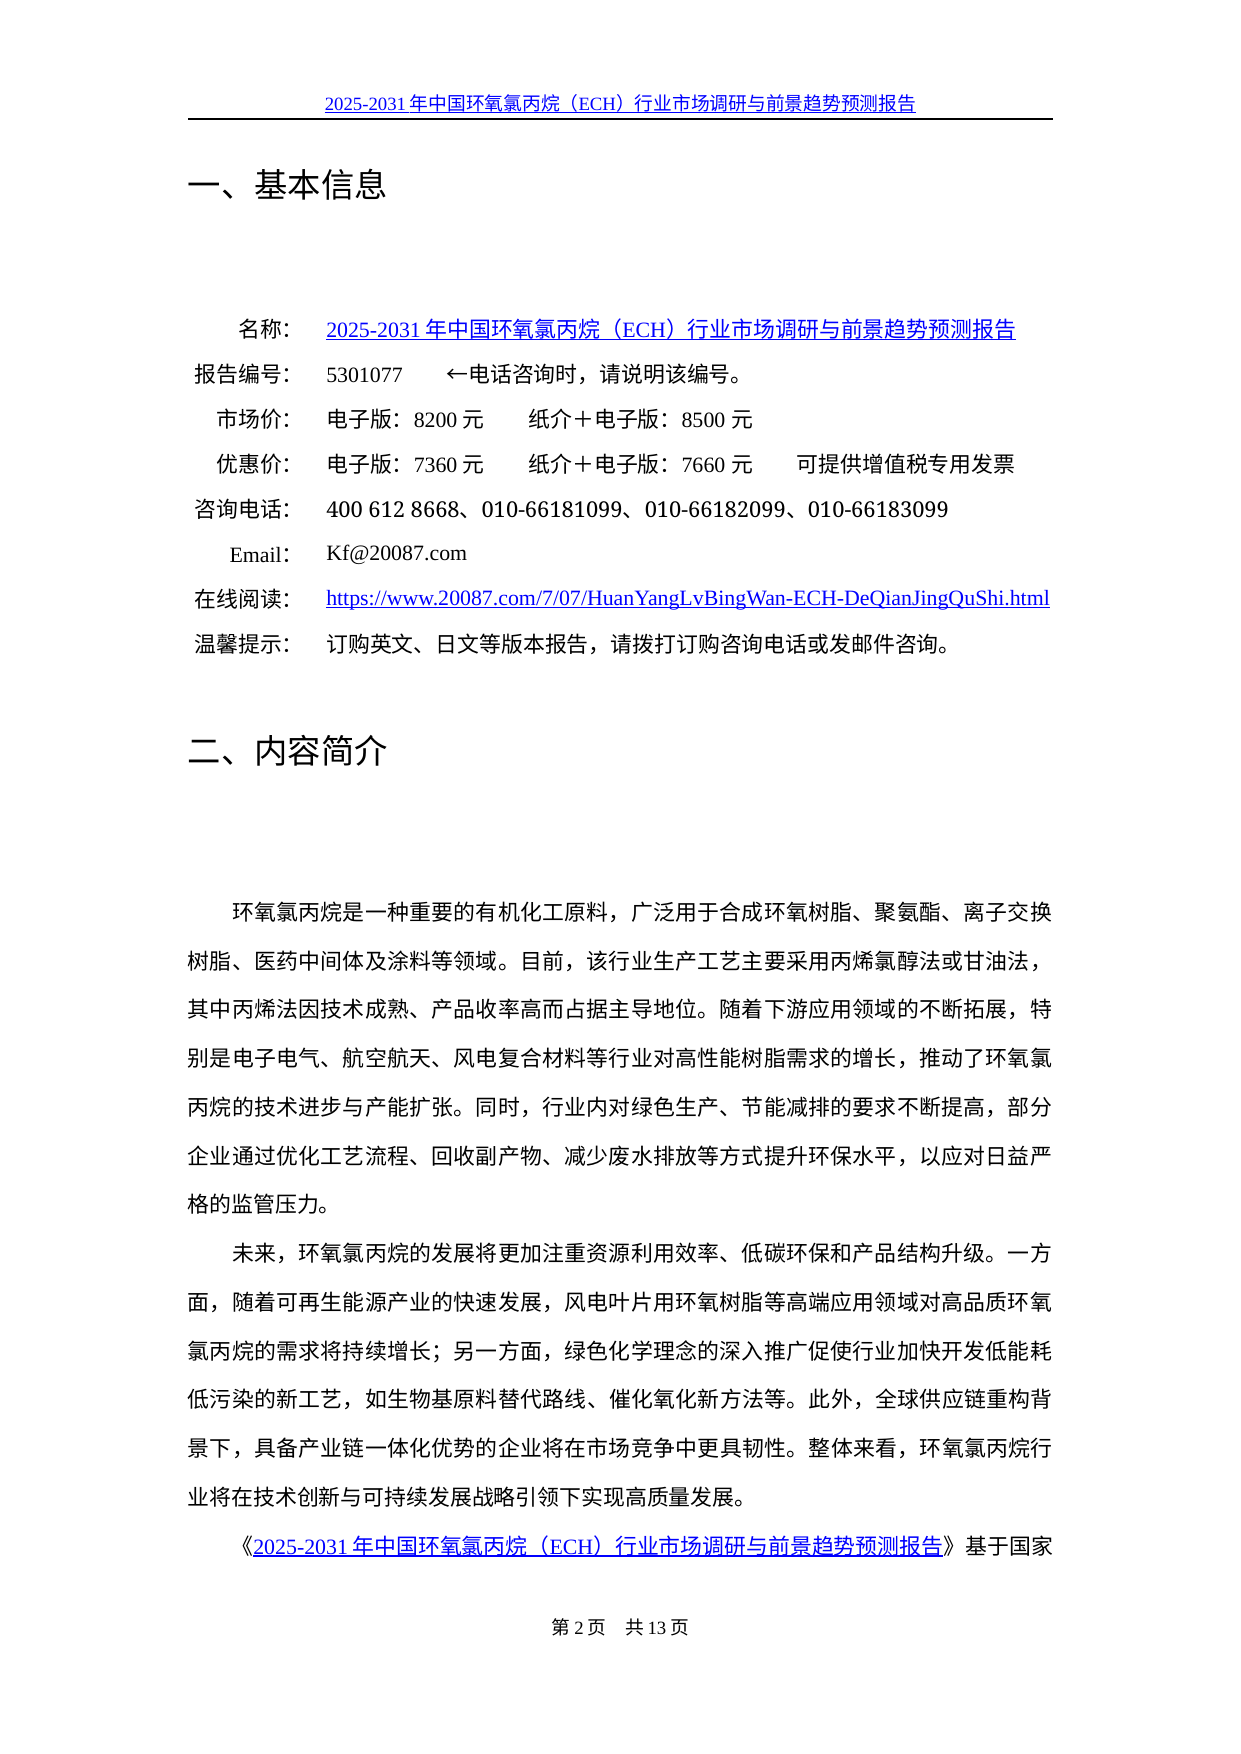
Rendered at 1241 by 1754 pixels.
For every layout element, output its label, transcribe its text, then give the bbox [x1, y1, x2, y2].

table_cell 在线阅读： [167, 582, 315, 627]
table_cell Kf@20087.com [315, 537, 1073, 582]
table_cell 市场价： [167, 402, 315, 447]
table_cell 温馨提示： [167, 627, 315, 672]
table_cell 电子版：7360 元 纸介＋电子版：7660 元 可提供增值税专用发票 [315, 447, 1073, 492]
table_cell 400 612 8668、010-66181099、010-66182099、010-66183099 [315, 492, 1073, 537]
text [187, 894, 1053, 1561]
table_cell 报告编号： [167, 357, 315, 402]
table_cell 优惠价： [167, 447, 315, 492]
table_cell 电子版：8200 元 纸介＋电子版：8500 元 [315, 402, 1073, 447]
title 二、内容简介 [187, 717, 1053, 782]
table_cell 订购英文、日文等版本报告，请拨打订购咨询电话或发邮件咨询。 [315, 627, 1073, 672]
table_cell 咨询电话： [167, 492, 315, 537]
table_cell [315, 582, 1073, 627]
table_header 2025-2031年中国环氧氯丙烷（ECH）行业市场调研与前景趋势预测报告 [315, 312, 1073, 357]
table_cell Email： [167, 537, 315, 582]
title 一、基本信息 [187, 150, 1053, 215]
table_header 名称： [167, 312, 315, 357]
table_cell 5301077 ←电话咨询时，请说明该编号。 [315, 357, 1073, 402]
